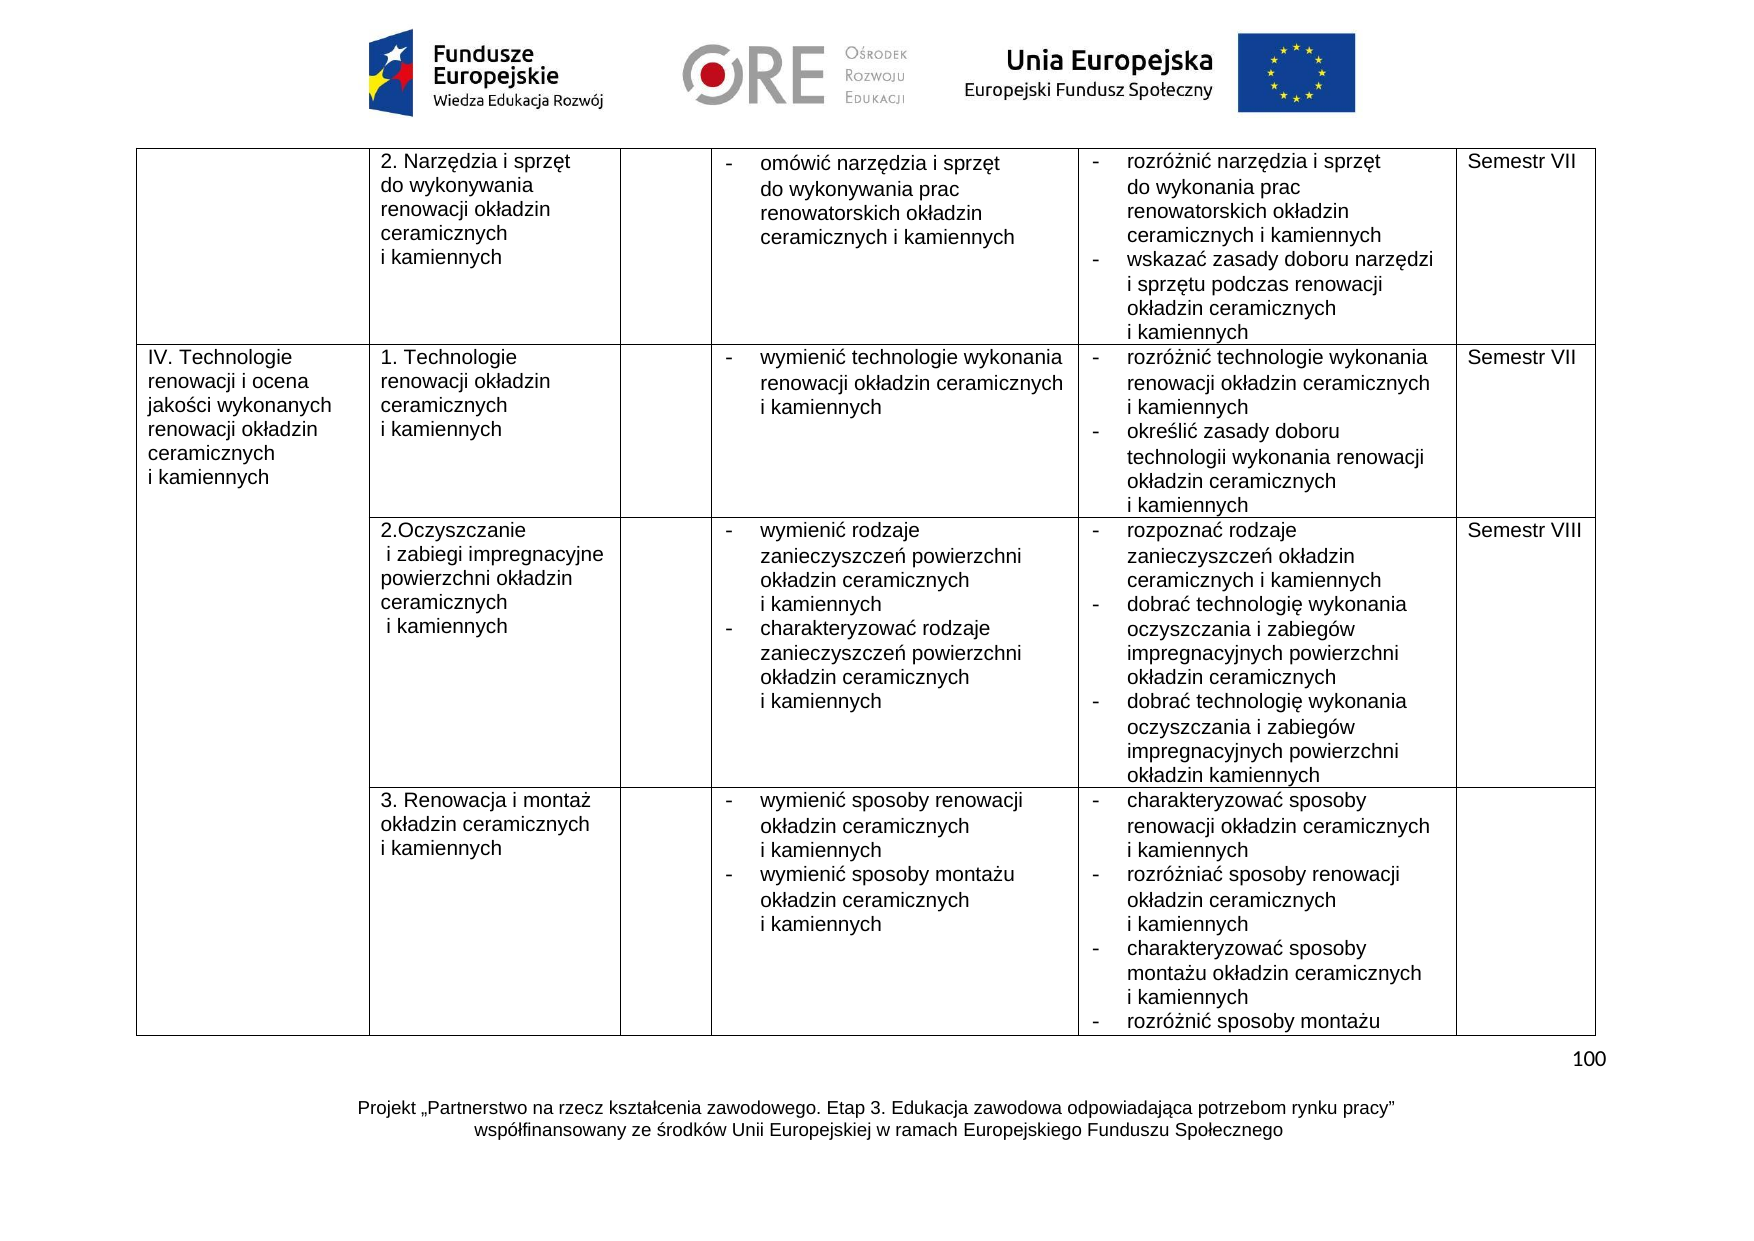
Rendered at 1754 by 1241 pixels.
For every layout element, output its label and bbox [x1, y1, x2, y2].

picture [347, 7, 1382, 138]
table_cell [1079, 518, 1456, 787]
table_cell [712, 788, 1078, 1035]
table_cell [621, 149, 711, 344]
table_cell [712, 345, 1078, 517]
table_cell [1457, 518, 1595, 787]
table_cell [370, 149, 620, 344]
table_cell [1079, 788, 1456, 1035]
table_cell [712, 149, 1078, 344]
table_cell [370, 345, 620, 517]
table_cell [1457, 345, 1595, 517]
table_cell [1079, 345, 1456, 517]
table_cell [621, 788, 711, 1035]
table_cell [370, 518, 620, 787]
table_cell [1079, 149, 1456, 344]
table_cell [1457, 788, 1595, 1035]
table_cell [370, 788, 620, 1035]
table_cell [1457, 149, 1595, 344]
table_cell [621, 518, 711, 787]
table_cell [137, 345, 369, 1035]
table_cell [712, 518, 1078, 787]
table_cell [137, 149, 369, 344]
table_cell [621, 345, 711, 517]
